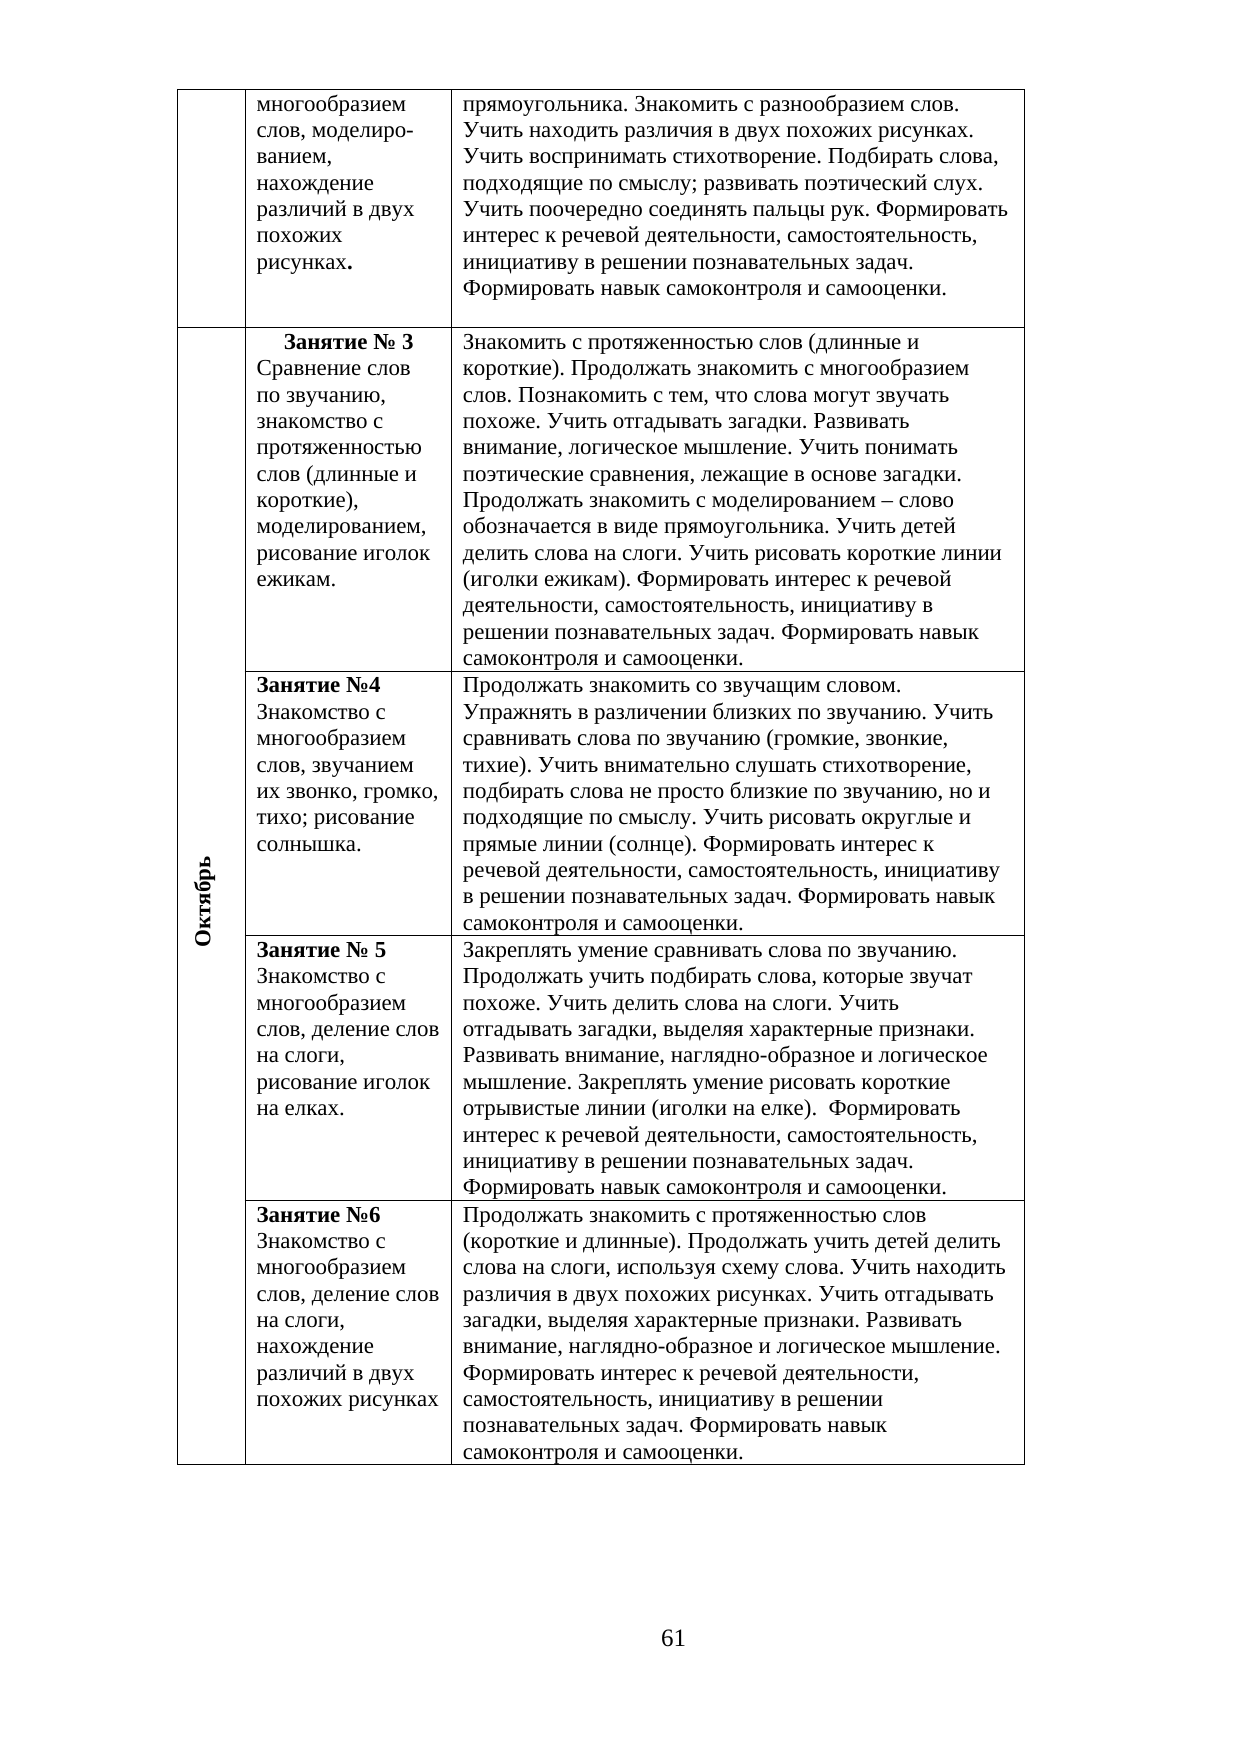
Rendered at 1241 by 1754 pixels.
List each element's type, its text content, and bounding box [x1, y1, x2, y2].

table_cell Занятие №4 Знакомство с многообразием слов, звучанием их звонко, громко, тихо; рисование солнышка. [246, 672, 451, 935]
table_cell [246, 90, 451, 327]
table_cell Закреплять умение сравнивать слова по звучанию. Продолжать учить подбирать слова, которые звучат похоже. Учить делить слова на слоги. Учить отгадывать загадки, выделяя характерные признаки. Развивать внимание, наглядно-образное и логическое мышление. Закреплять умение рисовать короткие отрывистые линии (иголки на елке). Формировать интерес к речевой деятельности, самостоятельность, инициативу в решении познавательных задач. Формировать навык самоконтроля и самооценки. [452, 936, 1024, 1200]
table_cell Знакомить с протяженностью слов (длинные и короткие). Продолжать знакомить с многообразием слов. Познакомить с тем, что слова могут звучать похоже. Учить отгадывать загадки. Развивать внимание, логическое мышление. Учить понимать поэтические сравнения, лежащие в основе загадки. Продолжать знакомить с моделированием – слово обозначается в виде прямоугольника. Учить детей делить слова на слоги. Учить рисовать короткие линии (иголки ежикам). Формировать интерес к речевой деятельности, самостоятельность, инициативу в решении познавательных задач. Формировать навык самоконтроля и самооценки. [452, 328, 1024, 671]
table_cell Занятие № 3 Сравнение слов по звучанию, знакомство с протяженностью слов (длинные и короткие), моделированием, рисование иголок ежикам. [246, 328, 451, 671]
table_cell Продолжать знакомить со звучащим словом. Упражнять в различении близких по звучанию. Учить сравнивать слова по звучанию (громкие, звонкие, тихие). Учить внимательно слушать стихотворение, подбирать слова не просто близкие по звучанию, но и подходящие по смыслу. Учить рисовать округлые и прямые линии (солнце). Формировать интерес к речевой деятельности, самостоятельность, инициативу в решении познавательных задач. Формировать навык самоконтроля и самооценки. [452, 672, 1024, 935]
table_cell Занятие № 5 Знакомство с многообразием слов, деление слов на слоги, рисование иголок на елках. [246, 936, 451, 1200]
table_cell Занятие №6 Знакомство с многообразием слов, деление слов на слоги, нахождение различий в двух похожих рисунках [246, 1201, 451, 1464]
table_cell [452, 90, 1024, 327]
table_cell Октябрь [178, 328, 245, 1464]
table_cell Продолжать знакомить с протяженностью слов (короткие и длинные). Продолжать учить детей делить слова на слоги, используя схему слова. Учить находить различия в двух похожих рисунках. Учить отгадывать загадки, выделяя характерные признаки. Развивать внимание, наглядно-образное и логическое мышление. Формировать интерес к речевой деятельности, самостоятельность, инициативу в решении познавательных задач. Формировать навык самоконтроля и самооценки. [452, 1201, 1024, 1464]
